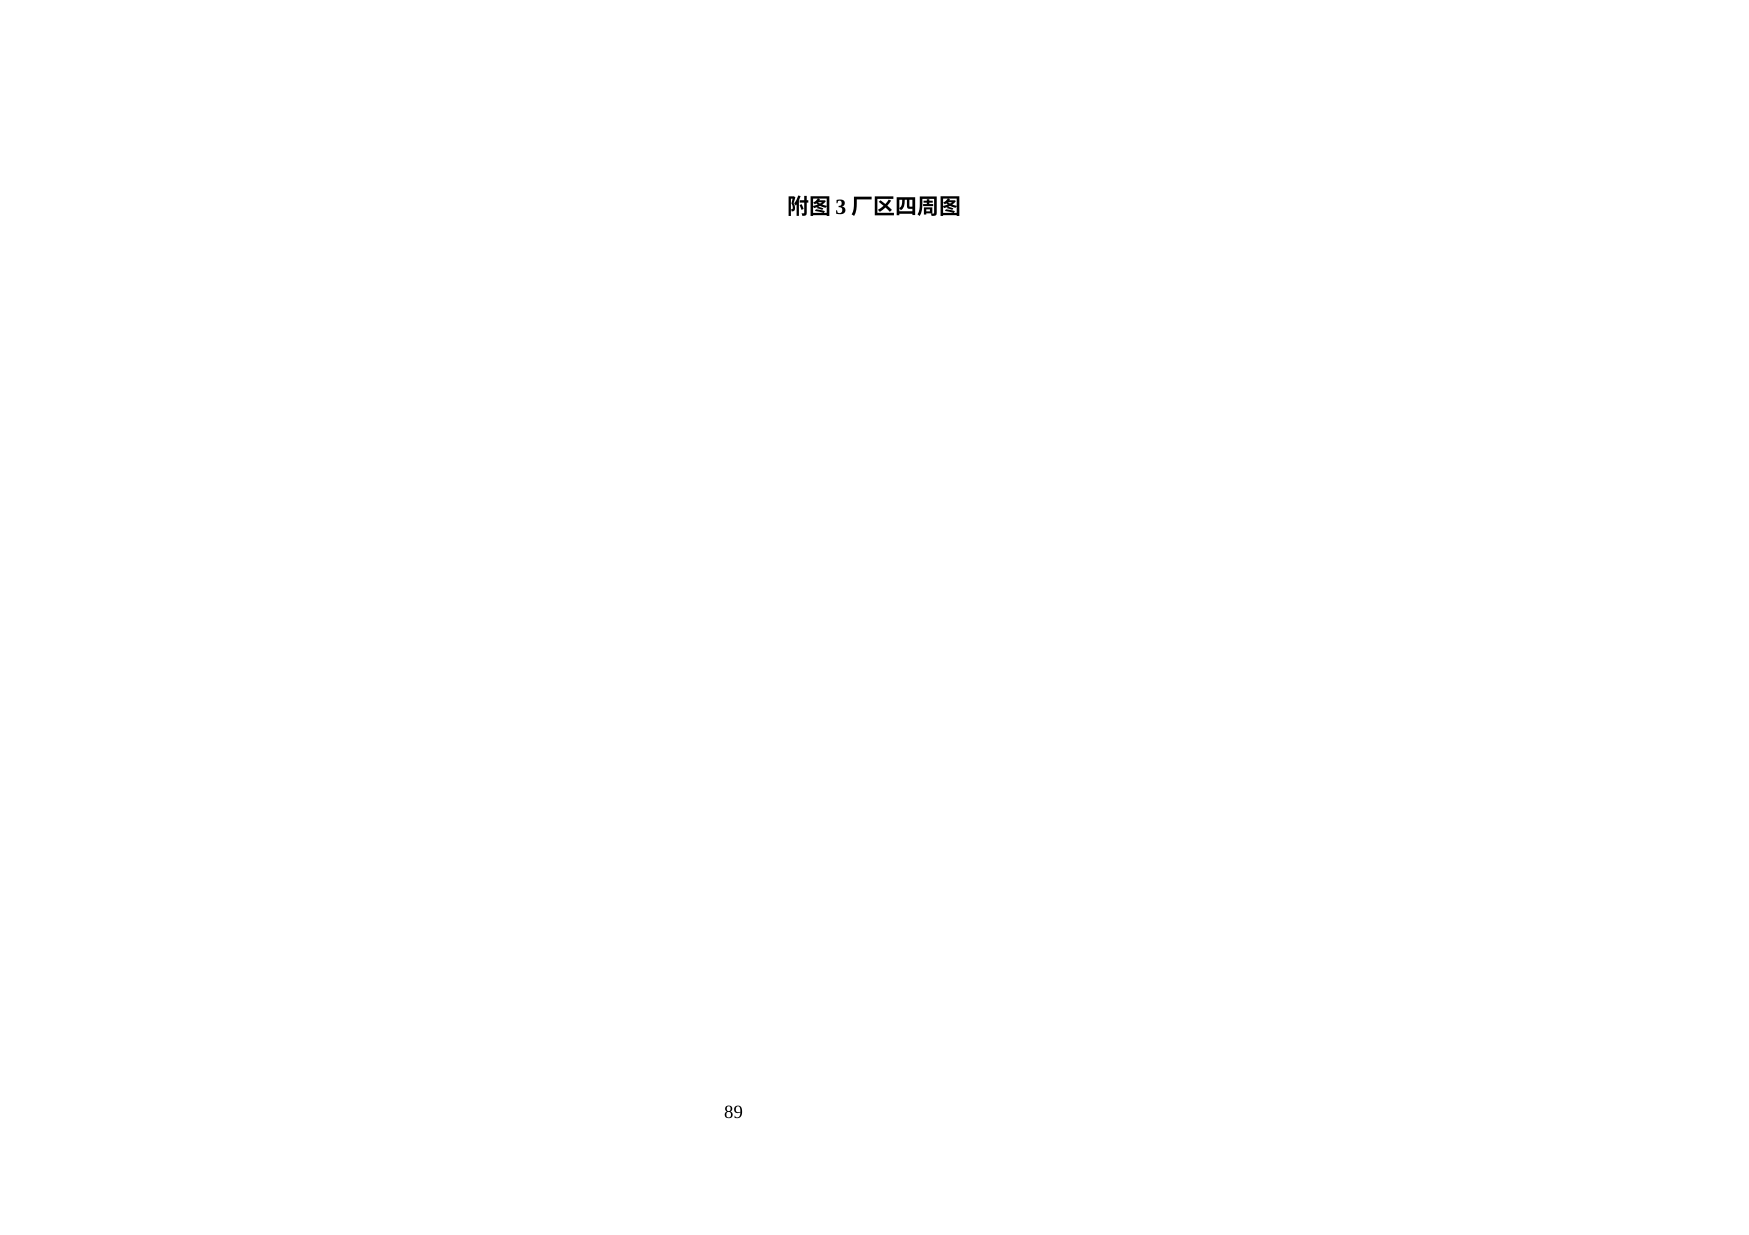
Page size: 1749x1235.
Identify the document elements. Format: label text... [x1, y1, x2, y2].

subtitle 附图3 厂区四周图 [159, 189, 1588, 221]
